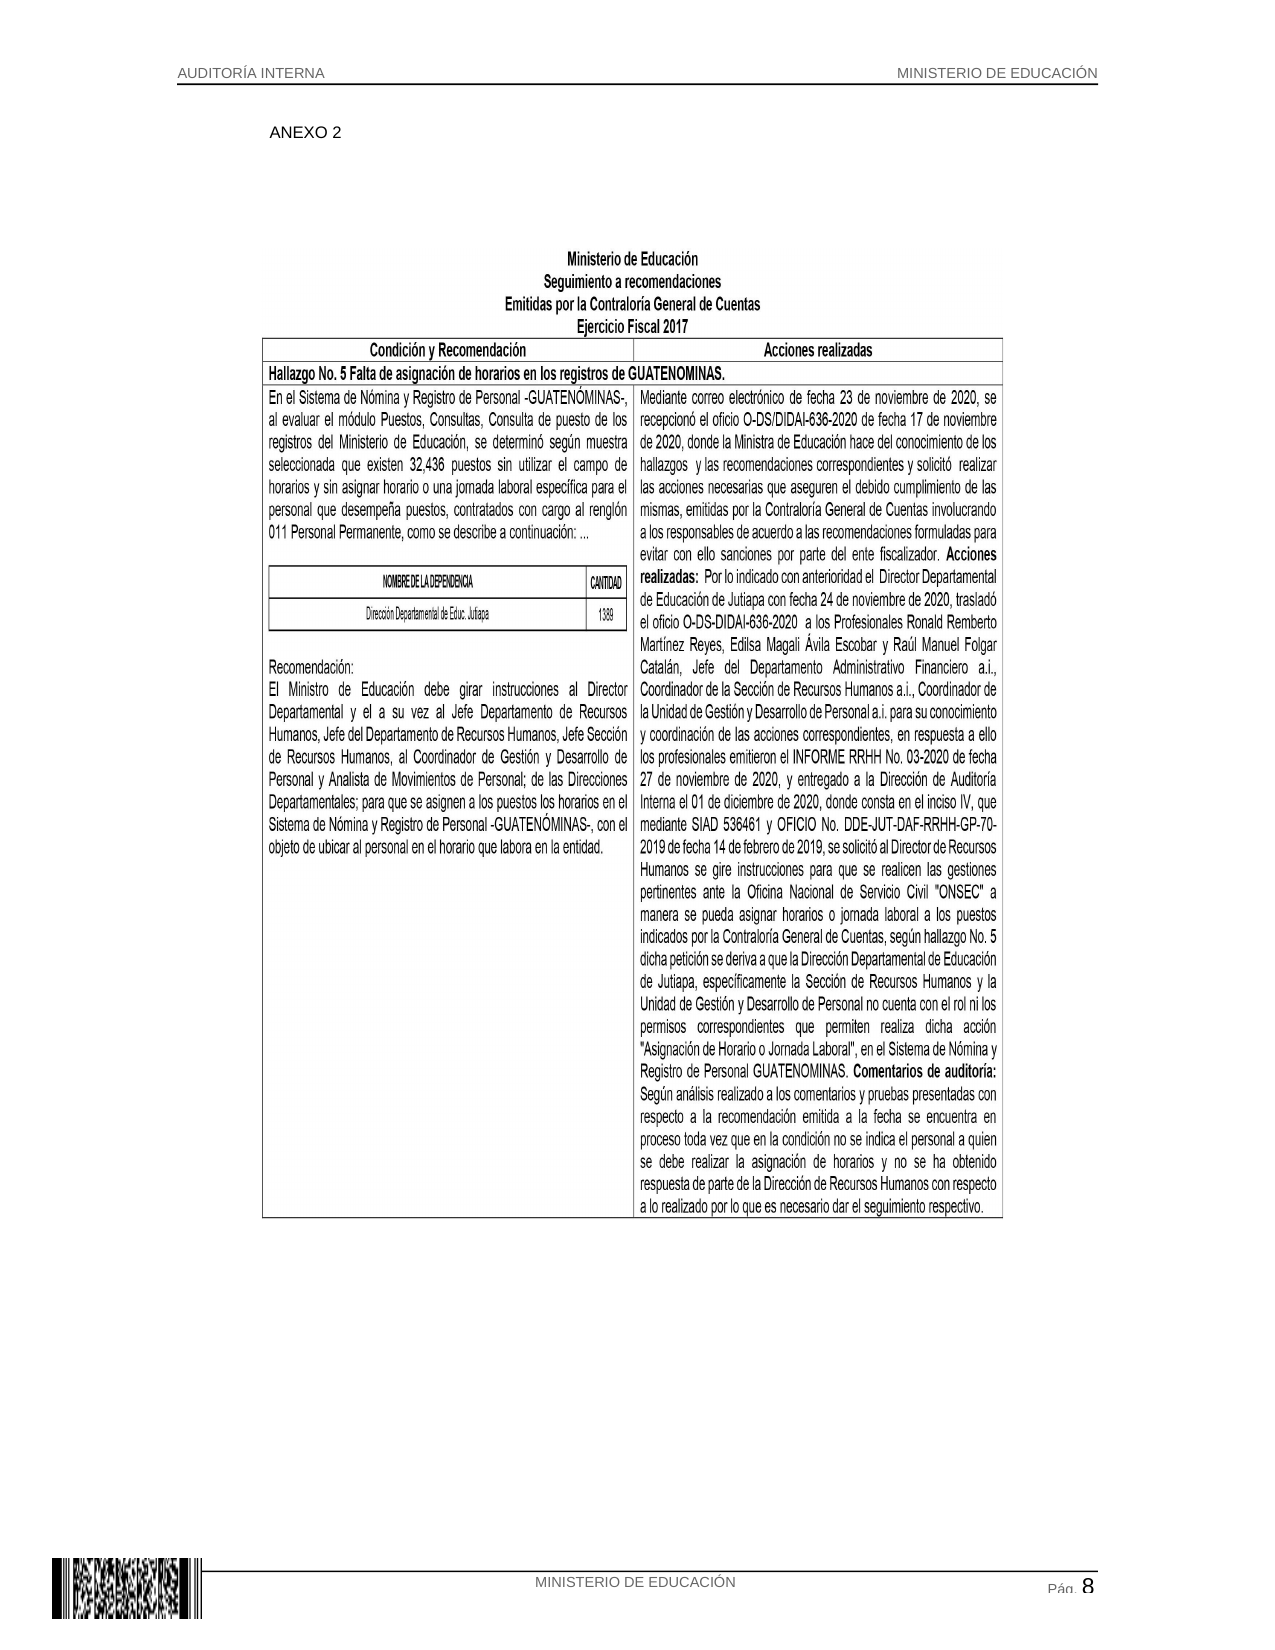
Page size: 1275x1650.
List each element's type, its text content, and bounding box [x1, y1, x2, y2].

text ANEXO 2 [269, 123, 1108, 142]
picture [52, 1558, 202, 1619]
picture [261, 248, 1004, 1220]
